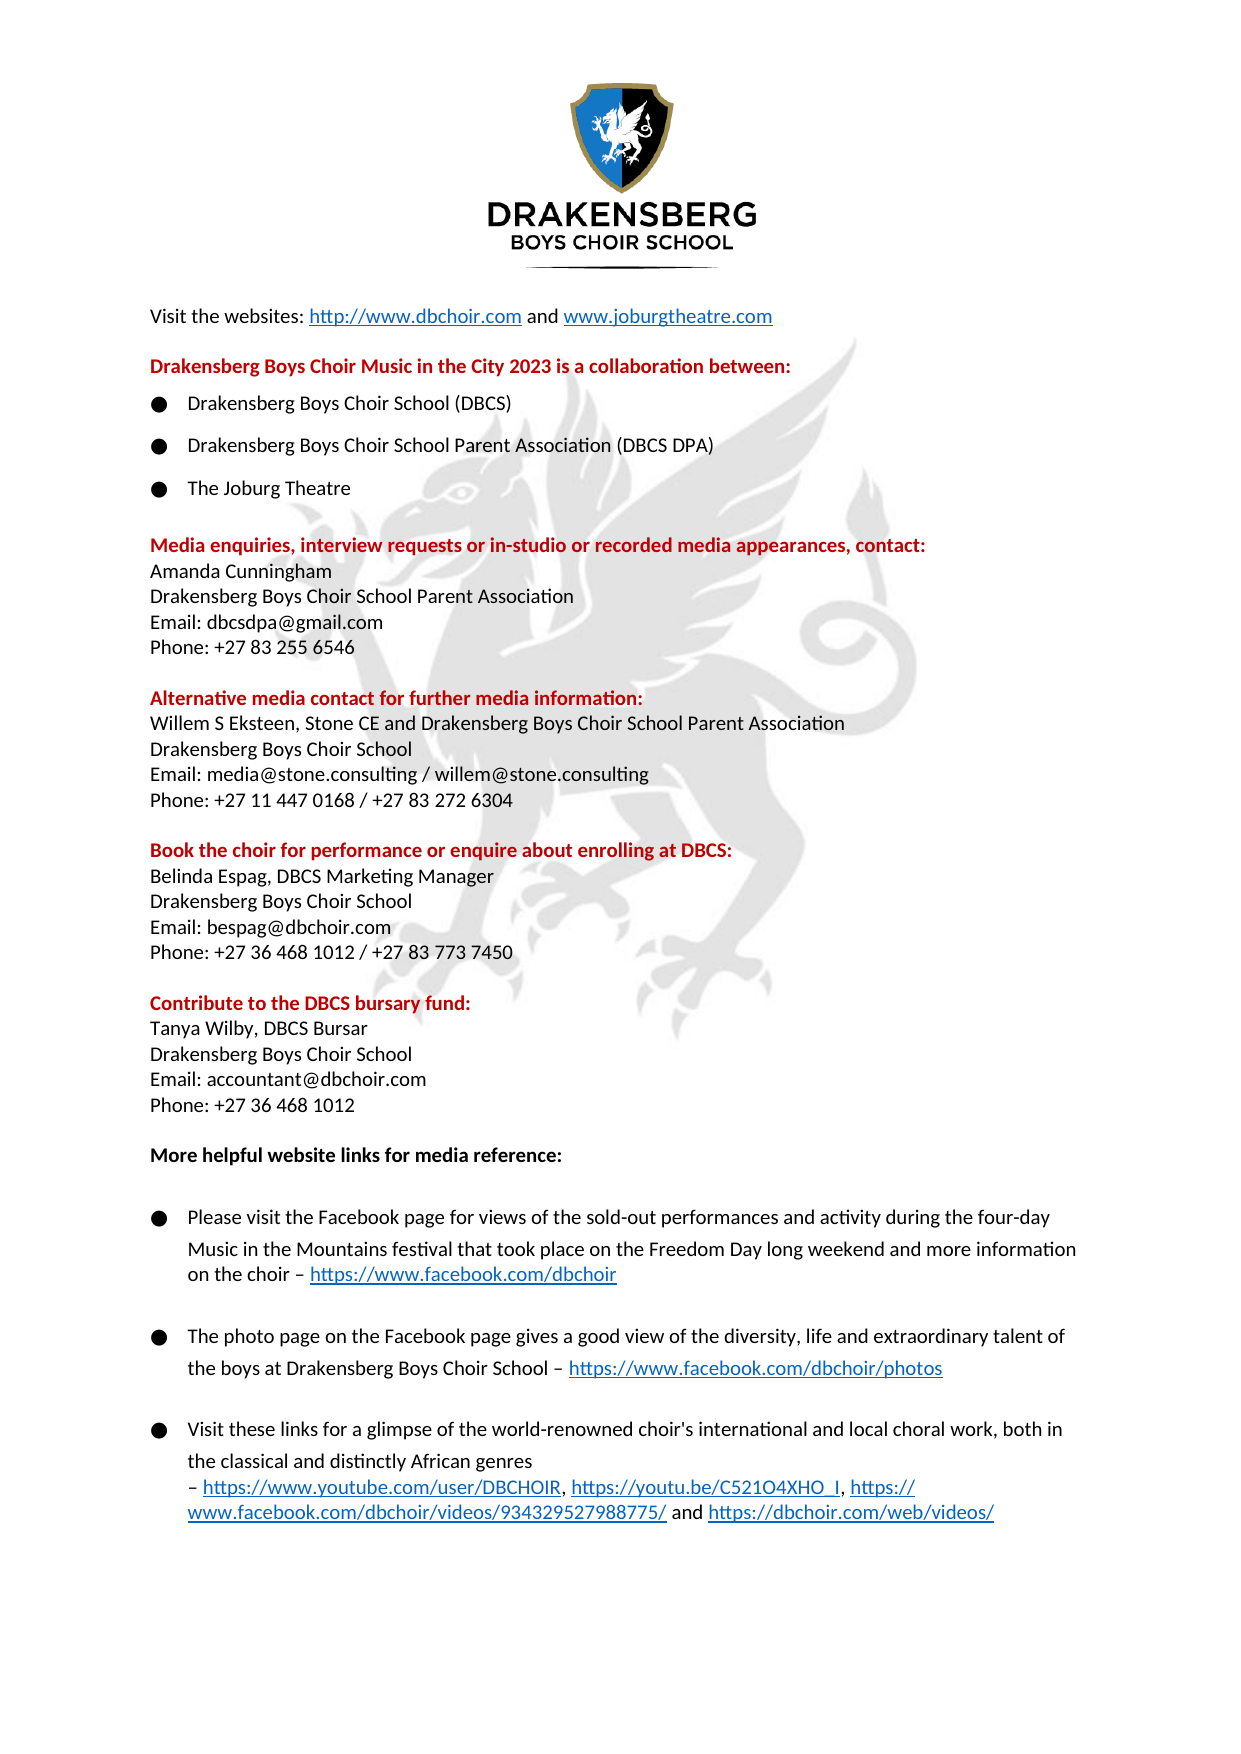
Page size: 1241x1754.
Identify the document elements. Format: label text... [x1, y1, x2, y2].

list Please visit the Facebook page for views of the sold-out performances and activity during the four-day Music in the Mountains festival that took place on the Freedom Day long weekend and more information on the choir – https://www.facebook.com/dbchoir [150, 1193, 1090, 1287]
text Drakensberg Boys Choir Music in the City 2023 is a collaboration between: [150, 354, 1090, 379]
text Drakensberg Boys Choir School [150, 736, 1090, 761]
list Drakensberg Boys Choir School Parent Association (DBCS DPA) [150, 422, 1090, 464]
text Tanya Wilby, DBCS Bursar [150, 1016, 1090, 1041]
text Alternative media contact for further media information: [150, 685, 1090, 711]
text Drakensberg Boys Choir School Parent Association [150, 583, 1090, 609]
text Book the choir for performance or enquire about enrolling at DBCS: [150, 838, 1090, 863]
list Drakensberg Boys Choir School (DBCS) [150, 379, 1090, 422]
text Email: bespag@dbchoir.com [150, 914, 1090, 939]
picture [150, 303, 1091, 1071]
text Contribute to the DBCS bursary fund: [150, 990, 1090, 1016]
picture [481, 80, 759, 273]
text More helpful website links for media reference: [150, 1143, 1090, 1168]
text Drakensberg Boys Choir School [150, 888, 1090, 914]
text Phone: +27 36 468 1012 / +27 83 773 7450 [150, 939, 1090, 965]
text Email: accountant@dbchoir.com [150, 1066, 1090, 1092]
text Drakensberg Boys Choir School [150, 1041, 1090, 1066]
text Amanda Cunningham [150, 558, 1090, 583]
text Belinda Espag, DBCS Marketing Manager [150, 863, 1090, 888]
text Media enquiries, interview requests or in-studio or recorded media appearances, contact: [150, 533, 1090, 558]
text Email: dbcsdpa@gmail.com [150, 609, 1090, 634]
text Phone: +27 83 255 6546 [150, 634, 1090, 660]
list The Joburg Theatre [150, 464, 1090, 507]
text Visit the websites: http://www.dbchoir.com and www.joburgtheatre.com [150, 303, 1090, 328]
text Willem S Eksteen, Stone CE and Drakensberg Boys Choir School Parent Association [150, 711, 1090, 736]
text Phone: +27 11 447 0168 / +27 83 272 6304 [150, 787, 1090, 812]
text Phone: +27 36 468 1012 [150, 1092, 1090, 1117]
list The photo page on the Facebook page gives a good view of the diversity, life and extraordinary talent of the boys at Drakensberg Boys Choir School – https://www.facebook.com/dbchoir/photos [150, 1312, 1090, 1381]
text Email: media@stone.consulting / willem@stone.consulting [150, 761, 1090, 787]
list Visit these links for a glimpse of the world-renowned choir's international and local choral work, both in the classical and distinctly African genres – https://www.youtube.com/user/DBCHOIR, https://youtu.be/C521O4XHO_I, https://www.facebook.com/dbchoir/videos/934329527988775/ and https://dbchoir.com/web/videos/ [150, 1406, 1090, 1525]
